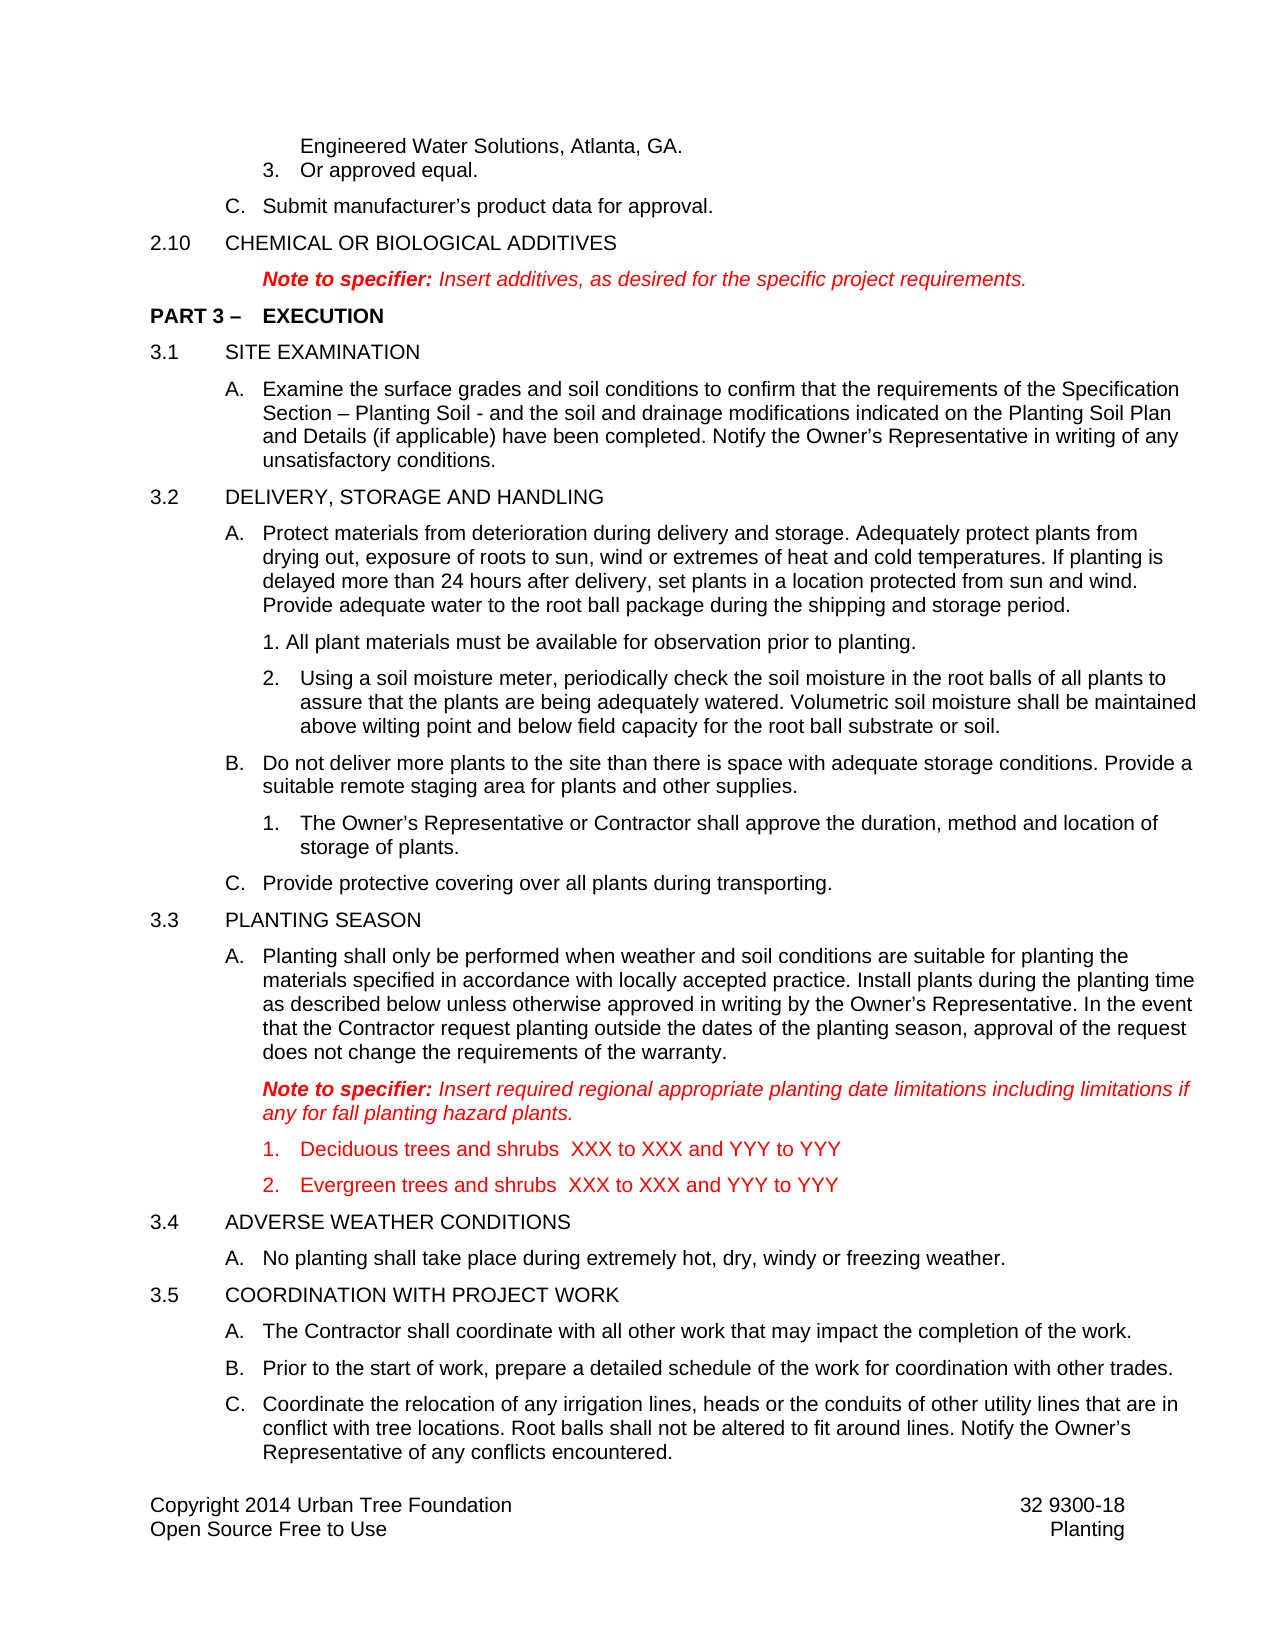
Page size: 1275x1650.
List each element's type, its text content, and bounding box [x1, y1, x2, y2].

text DELIVERY, STORAGE AND HANDLING [150, 485, 1200, 509]
text SITE EXAMINATION [150, 340, 1200, 364]
text No planting shall take place during extremely hot, dry, windy or freezing weather. [225, 1246, 1200, 1270]
text CHEMICAL or biological ADDITIVES [150, 231, 1200, 254]
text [262, 134, 1200, 158]
text PLANTING SEASON [150, 908, 1200, 932]
list 1. All plant materials must be available for observation prior to planting. [262, 629, 1200, 653]
list Planting shall only be performed when weather and soil conditions are suitable for planting the materials specified in accordance with locally accepted practice. Install plants during the planting time as described below unless otherwise approved in writing by the Owner’s Representative. In the event that the Contractor request planting outside the dates of the planting season, approval of the request does not change the requirements of the warranty. [225, 944, 1200, 1064]
list Note to specifier: Insert required regional appropriate planting date limitations including limitations if any for fall planting hazard plants. [262, 1076, 1200, 1124]
text Do not deliver more plants to the site than there is space with adequate storage conditions. Provide a suitable remote staging area for plants and other supplies. [225, 750, 1200, 798]
text Deciduous trees and shrubs XXX to XXX and YYY to YYY [262, 1137, 1200, 1161]
list Coordinate the relocation of any irrigation lines, heads or the conduits of other utility lines that are in conflict with tree locations. Root balls shall not be altered to fit around lines. Notify the Owner’s Representative of any conflicts encountered. [225, 1392, 1200, 1464]
text COORDINATION WITH PROJECT WORK [150, 1283, 1200, 1307]
text Adverse weather conditions [150, 1210, 1200, 1234]
list 2. Using a soil moisture meter, periodically check the soil moisture in the root balls of all plants to assure that the plants are being adequately watered. Volumetric soil moisture shall be maintained above wilting point and below field capacity for the root ball substrate or soil. [262, 666, 1200, 738]
list Prior to the start of work, prepare a detailed schedule of the work for coordination with other trades. [225, 1356, 1200, 1379]
list Provide protective covering over all plants during transporting. [225, 871, 1200, 895]
list EXECUTION [150, 303, 1200, 327]
text Or approved equal. [262, 158, 1200, 182]
list Protect materials from deterioration during delivery and storage. Adequately protect plants from drying out, exposure of roots to sun, wind or extremes of heat and cold temperatures. If planting is delayed more than 24 hours after delivery, set plants in a location protected from sun and wind. Provide adequate water to the root ball package during the shipping and storage period. [225, 521, 1200, 617]
list Examine the surface grades and soil conditions to confirm that the requirements of the Specification Section – Planting Soil - and the soil and drainage modifications indicated on the Planting Soil Plan and Details (if applicable) have been completed. Notify the Owner’s Representative in writing of any unsatisfactory conditions. [225, 376, 1200, 472]
text Evergreen trees and shrubs XXX to XXX and YYY to YYY [262, 1173, 1200, 1197]
list The Contractor shall coordinate with all other work that may impact the completion of the work. [225, 1319, 1200, 1343]
list Note to specifier: Insert additives, as desired for the specific project requirements. [262, 267, 1200, 291]
text The Owner’s Representative or Contractor shall approve the duration, method and location of storage of plants. [262, 811, 1200, 859]
list Submit manufacturer’s product data for approval. [225, 194, 1200, 218]
